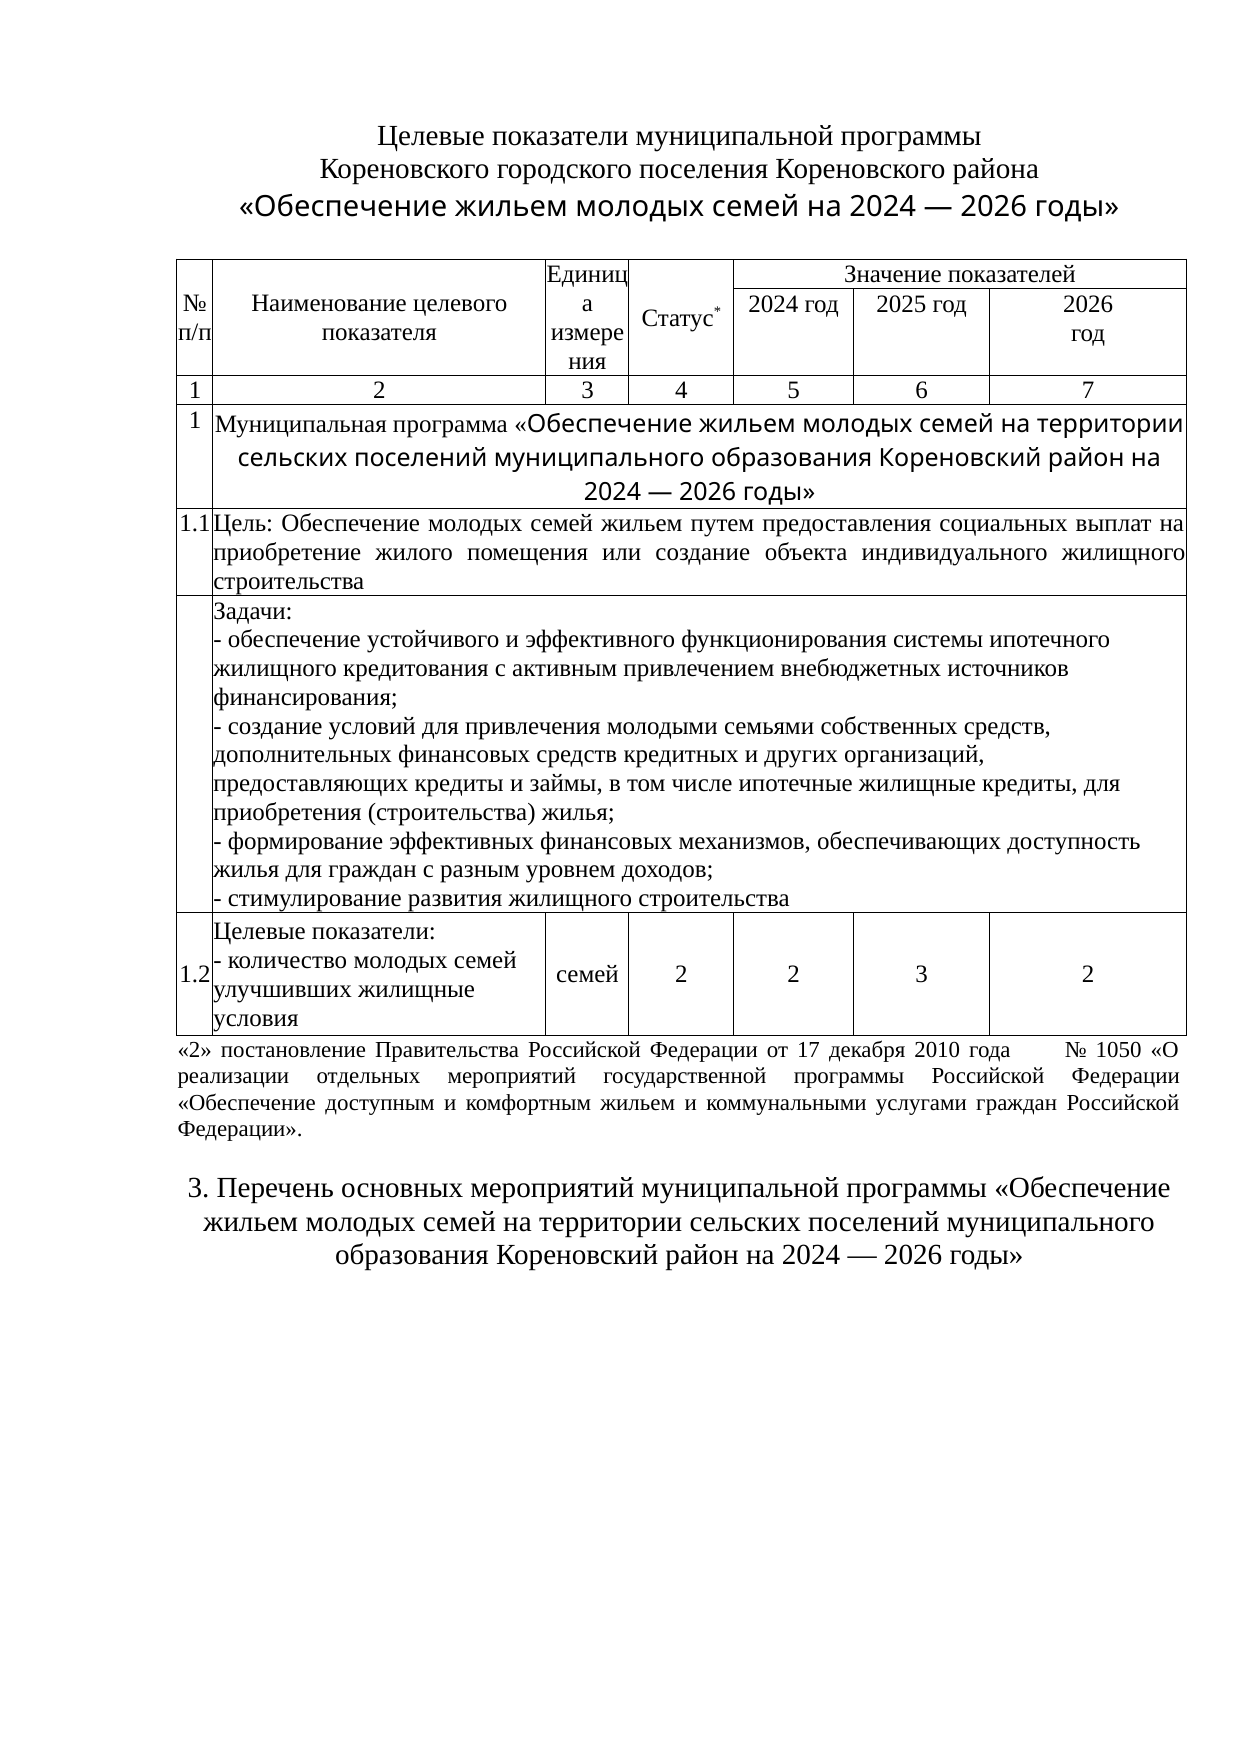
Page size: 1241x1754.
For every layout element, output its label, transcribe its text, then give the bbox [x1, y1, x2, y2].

table_header № п/п [177, 260, 212, 374]
table_cell 6 [854, 376, 989, 404]
table_cell Цель: Обеспечение молодых семей жильем путем предоставления социальных выплат на приобретение жилого помещения или создание объекта индивидуального жилищного строительства [213, 509, 1186, 595]
table_cell 1.1 [177, 509, 212, 595]
table_cell 2 [629, 913, 733, 1035]
table_header Единица измерения [546, 260, 628, 374]
table_cell 1.2 [177, 913, 212, 1035]
table_header Наименование целевого показателя [213, 260, 545, 374]
table_cell 2024 год [734, 289, 853, 374]
text Кореновского городского поселения Кореновского района [177, 152, 1181, 185]
table_cell 4 [629, 376, 733, 404]
table_cell 2026 год [990, 289, 1186, 374]
text 3. Перечень основных мероприятий муниципальной программы «Обеспечение жильем молодых семей на территории сельских поселений муниципального образования Кореновский район на 2024 — 2026 годы» [177, 1170, 1181, 1271]
table_cell 2 [213, 376, 545, 404]
table_cell Муниципальная программа «Обеспечение жильем молодых семей на территории сельских поселений муниципального образования Кореновский район на 2024 — 2026 годы» [213, 405, 1186, 507]
table_cell Целевые показатели: - количество молодых семей улучшивших жилищные условия [213, 913, 545, 1035]
table_cell 7 [990, 376, 1186, 404]
table_cell семей [546, 913, 628, 1035]
text Целевые показатели муниципальной программы [177, 118, 1181, 152]
table_cell 2025 год [854, 289, 989, 374]
table_header Статус* [629, 260, 733, 374]
table_cell Задачи: - обеспечение устойчивого и эффективного функционирования системы ипотечного жилищного кредитования с активным привлечением внебюджетных источников финансирования; - создание условий для привлечения молодыми семьями собственных средств, дополнительных финансовых средств кредитных и других организаций, предоставляющих кредиты и займы, в том числе ипотечные жилищные кредиты, для приобретения (строительства) жилья; - формирование эффективных финансовых механизмов, обеспечивающих доступность жилья для граждан с разным уровнем доходов; - стимулирование развития жилищного строительства [213, 596, 1186, 912]
text «Обеспечение жильем молодых семей на 2024 — 2026 годы» [177, 185, 1181, 225]
table_cell 2 [990, 913, 1186, 1035]
table_cell 1 [177, 405, 212, 507]
table_cell 1 [177, 376, 212, 404]
table_cell 3 [546, 376, 628, 404]
text «2» постановление Правительства Российской Федерации от 17 декабря 2010 года № 1050 «О реализации отдельных мероприятий государственной программы Российской Федерации «Обеспечение доступным и комфортным жильем и коммунальными услугами граждан Российской Федерации». [177, 1036, 1181, 1141]
table_cell [177, 596, 212, 912]
table_cell 2 [734, 913, 853, 1035]
table_header Значение показателей [734, 260, 1186, 288]
table_cell 3 [854, 913, 989, 1035]
table_cell 5 [734, 376, 853, 404]
